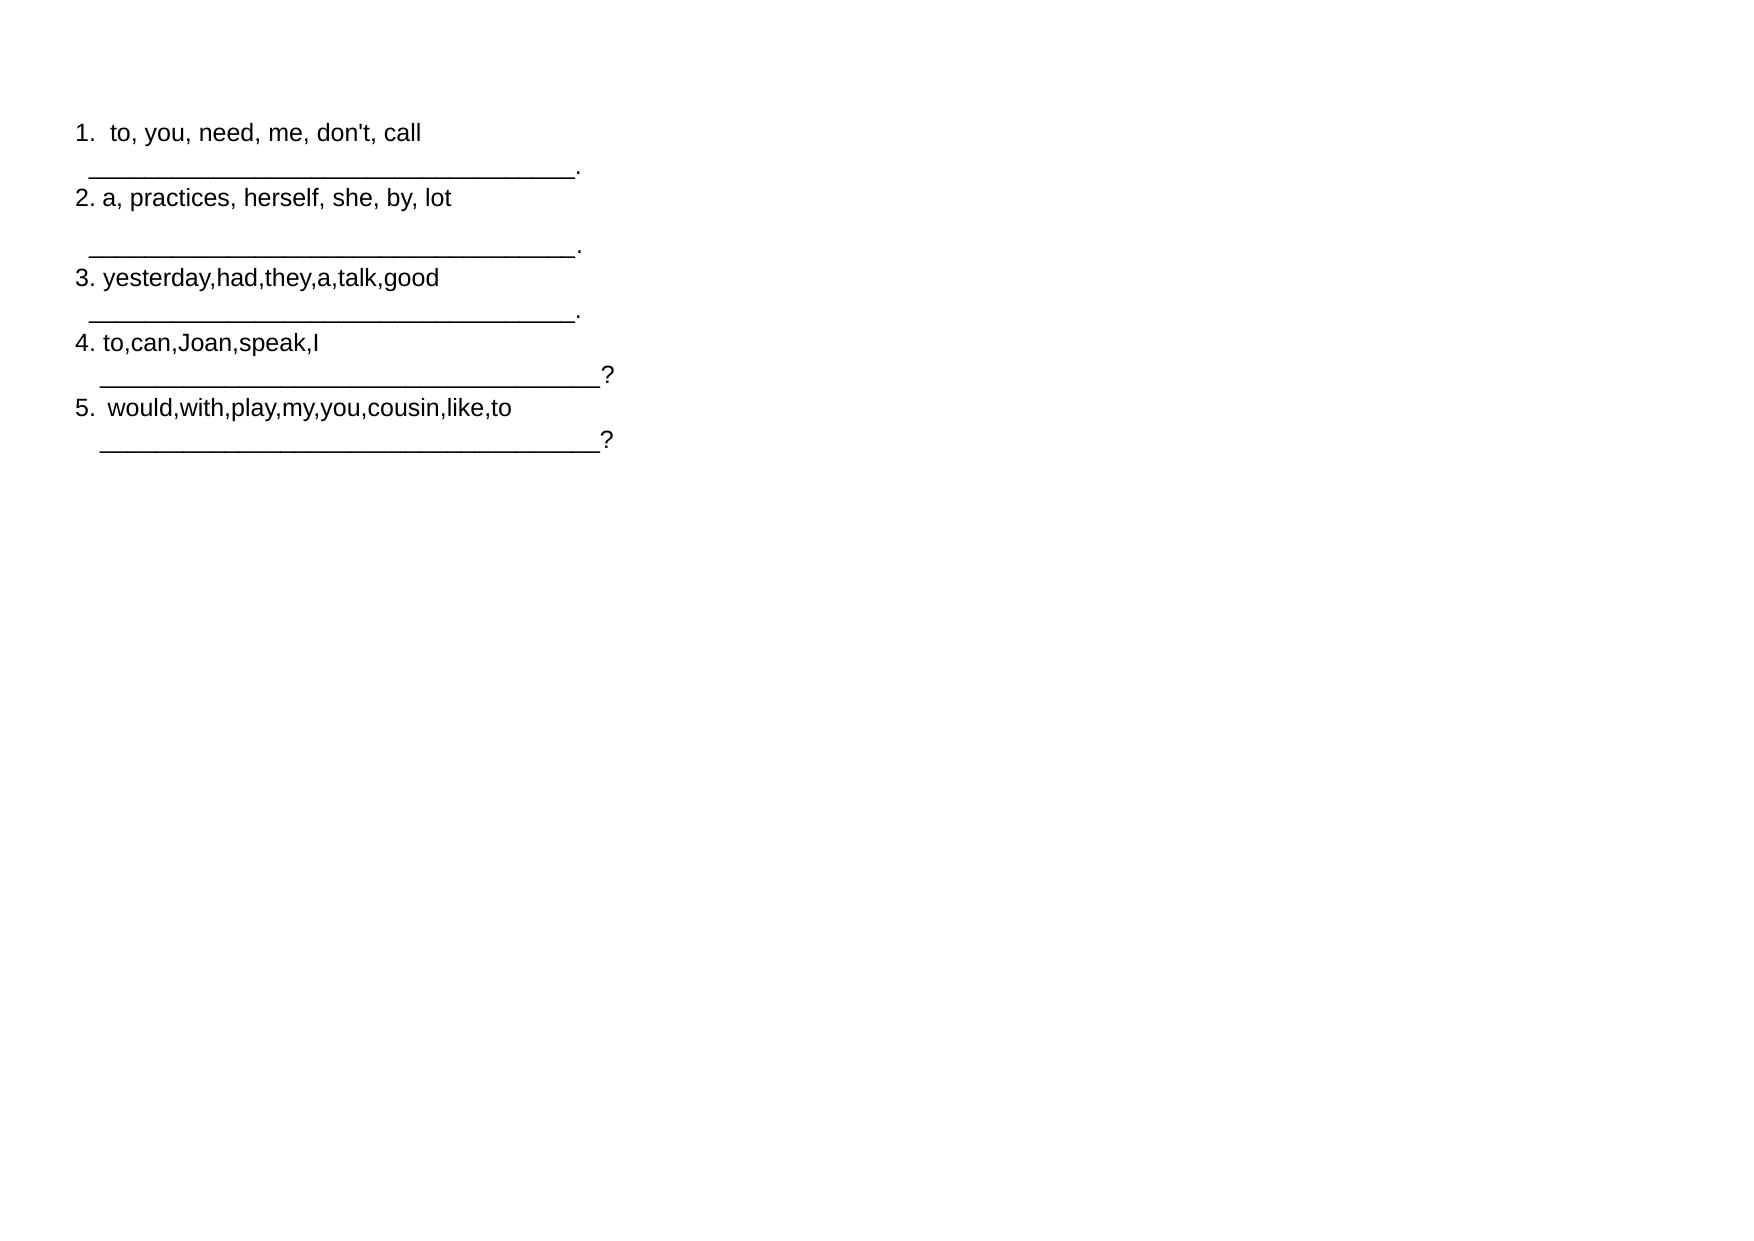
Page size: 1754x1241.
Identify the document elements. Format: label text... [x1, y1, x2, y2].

list to,can,Joan,speak,I [75, 326, 855, 358]
list would,with,play,my,you,cousin,like,to [75, 391, 855, 423]
text ___________________________________. [75, 293, 855, 326]
list yesterday,had,they,a,talk,good [75, 261, 855, 293]
text 1. to, you, need, me, don't, call [75, 116, 855, 149]
list ____________________________________? [75, 423, 855, 456]
text ___________________________________. [75, 149, 855, 181]
text 2. a, practices, herself, she, by, lot [75, 181, 855, 214]
text ___________________________________. [75, 228, 855, 261]
text ____________________________________? [75, 358, 855, 391]
